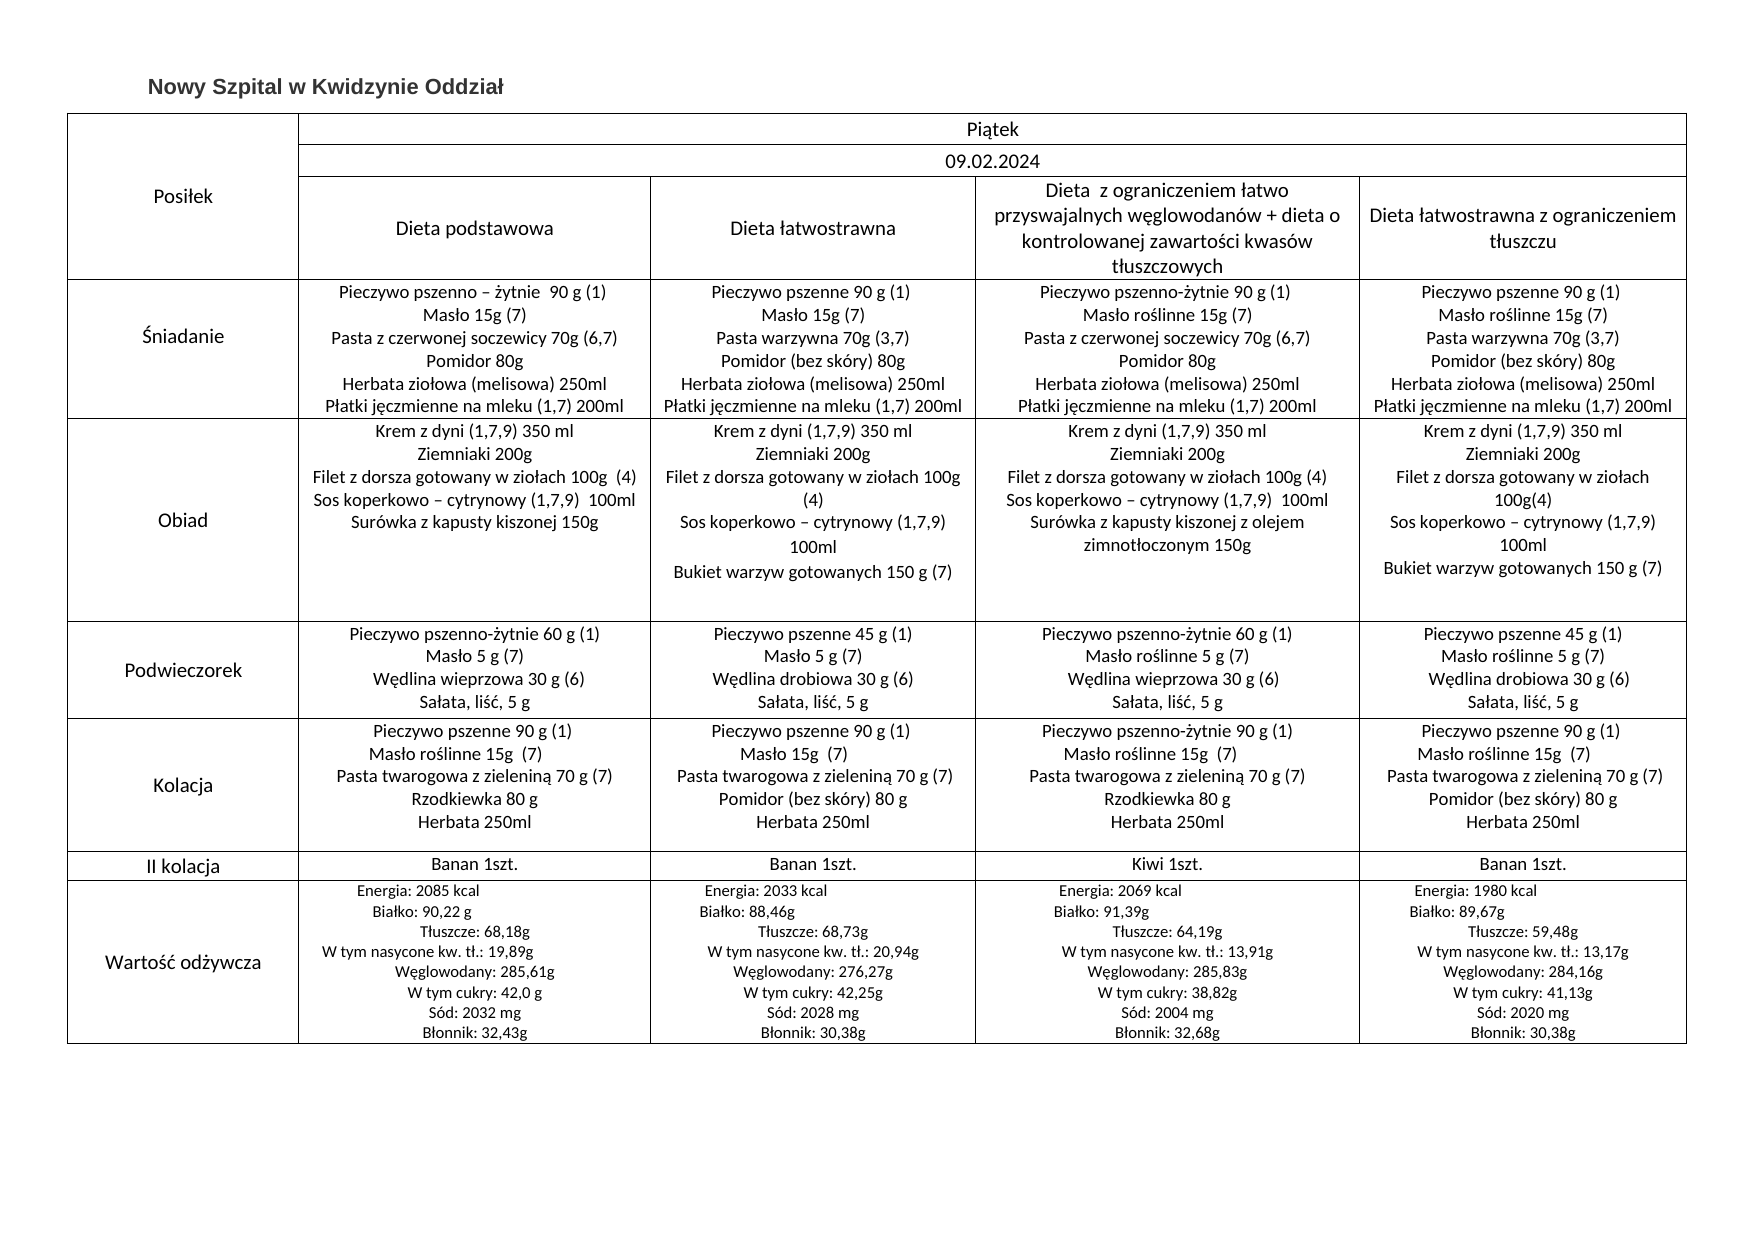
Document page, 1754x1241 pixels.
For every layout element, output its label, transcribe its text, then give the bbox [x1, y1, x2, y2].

table_cell Dieta z ograniczeniem łatwo przyswajalnych węglowodanów + dieta o kontrolowanej zawartości kwasów tłuszczowych [976, 177, 1359, 279]
table_cell Dieta łatwostrawna [651, 177, 975, 279]
table_cell Pieczywo pszenne 90 g (1) Masło roślinne 15g (7) Pasta twarogowa z zieleniną 70 g (7) Pomidor (bez skóry) 80 g Herbata 250ml [1360, 719, 1686, 851]
table_cell Banan 1szt. [299, 852, 650, 879]
table_cell Pieczywo pszenno-żytnie 90 g (1) Masło roślinne 15g (7) Pasta z czerwonej soczewicy 70g (6,7) Pomidor 80g Herbata ziołowa (melisowa) 250ml Płatki jęczmienne na mleku (1,7) 200ml [976, 280, 1359, 418]
table_cell Dieta podstawowa [299, 177, 650, 279]
table_cell Energia: 2033 kcal Białko: 88,46g Tłuszcze: 68,73g W tym nasycone kw. tł.: 20,94g Węglowodany: 276,27g W tym cukry: 42,25g Sód: 2028 mg Błonnik: 30,38g [651, 881, 975, 1043]
table_cell Kolacja [68, 719, 298, 851]
table_cell Pieczywo pszenno – żytnie 90 g (1) Masło 15g (7) Pasta z czerwonej soczewicy 70g (6,7) Pomidor 80g Herbata ziołowa (melisowa) 250ml Płatki jęczmienne na mleku (1,7) 200ml [299, 280, 650, 418]
table_header Posiłek [68, 114, 298, 279]
table_cell Pieczywo pszenno-żytnie 60 g (1) Masło 5 g (7) Wędlina wieprzowa 30 g (6) Sałata, liść, 5 g [299, 622, 650, 718]
table_cell Obiad [68, 419, 298, 621]
table_cell Energia: 2085 kcal Białko: 90,22 g Tłuszcze: 68,18g W tym nasycone kw. tł.: 19,89g Węglowodany: 285,61g W tym cukry: 42,0 g Sód: 2032 mg Błonnik: 32,43g [299, 881, 650, 1043]
table_cell Wartość odżywcza [68, 881, 298, 1043]
table_cell Pieczywo pszenne 45 g (1) Masło roślinne 5 g (7) Wędlina drobiowa 30 g (6) Sałata, liść, 5 g [1360, 622, 1686, 718]
table_cell Pieczywo pszenne 90 g (1) Masło roślinne 15g (7) Pasta warzywna 70g (3,7) Pomidor (bez skóry) 80g Herbata ziołowa (melisowa) 250ml Płatki jęczmienne na mleku (1,7) 200ml [1360, 280, 1686, 418]
table_cell Pieczywo pszenne 90 g (1) Masło 15g (7) Pasta warzywna 70g (3,7) Pomidor (bez skóry) 80g Herbata ziołowa (melisowa) 250ml Płatki jęczmienne na mleku (1,7) 200ml [651, 280, 975, 418]
table_cell Pieczywo pszenne 45 g (1) Masło 5 g (7) Wędlina drobiowa 30 g (6) Sałata, liść, 5 g [651, 622, 975, 718]
table_cell Śniadanie [68, 280, 298, 418]
table_cell Pieczywo pszenne 90 g (1) Masło 15g (7) Pasta twarogowa z zieleniną 70 g (7) Pomidor (bez skóry) 80 g Herbata 250ml [651, 719, 975, 851]
table_cell Podwieczorek [68, 622, 298, 718]
table_cell Pieczywo pszenne 90 g (1) Masło roślinne 15g (7) Pasta twarogowa z zieleniną 70 g (7) Rzodkiewka 80 g Herbata 250ml [299, 719, 650, 851]
table_cell Energia: 2069 kcal Białko: 91,39g Tłuszcze: 64,19g W tym nasycone kw. tł.: 13,91g Węglowodany: 285,83g W tym cukry: 38,82g Sód: 2004 mg Błonnik: 32,68g [976, 881, 1359, 1043]
table_cell 09.02.2024 [299, 145, 1686, 176]
table_cell Pieczywo pszenno-żytnie 90 g (1) Masło roślinne 15g (7) Pasta twarogowa z zieleniną 70 g (7) Rzodkiewka 80 g Herbata 250ml [976, 719, 1359, 851]
table_cell Energia: 1980 kcal Białko: 89,67g Tłuszcze: 59,48g W tym nasycone kw. tł.: 13,17g Węglowodany: 284,16g W tym cukry: 41,13g Sód: 2020 mg Błonnik: 30,38g [1360, 881, 1686, 1043]
table_cell Kiwi 1szt. [976, 852, 1359, 879]
table_cell Krem z dyni (1,7,9) 350 ml Ziemniaki 200g Filet z dorsza gotowany w ziołach 100g(4) Sos koperkowo – cytrynowy (1,7,9) 100ml Bukiet warzyw gotowanych 150 g (7) [1360, 419, 1686, 621]
table_cell Banan 1szt. [1360, 852, 1686, 879]
table_cell II kolacja [68, 852, 298, 879]
table_cell Banan 1szt. [651, 852, 975, 879]
table_cell Dieta łatwostrawna z ograniczeniem tłuszczu [1360, 177, 1686, 279]
table_cell Krem z dyni (1,7,9) 350 ml Ziemniaki 200g Filet z dorsza gotowany w ziołach 100g (4) Sos koperkowo – cytrynowy (1,7,9) 100ml Surówka z kapusty kiszonej 150g [299, 419, 650, 621]
table_cell Pieczywo pszenno-żytnie 60 g (1) Masło roślinne 5 g (7) Wędlina wieprzowa 30 g (6) Sałata, liść, 5 g [976, 622, 1359, 718]
table_cell Krem z dyni (1,7,9) 350 ml Ziemniaki 200g Filet z dorsza gotowany w ziołach 100g (4) Sos koperkowo – cytrynowy (1,7,9) 100ml Surówka z kapusty kiszonej z olejem zimnotłoczonym 150g [976, 419, 1359, 621]
table_header Piątek [299, 114, 1686, 144]
table_cell Krem z dyni (1,7,9) 350 ml Ziemniaki 200g Filet z dorsza gotowany w ziołach 100g (4) Sos koperkowo – cytrynowy (1,7,9) 100ml Bukiet warzyw gotowanych 150 g (7) [651, 419, 975, 621]
